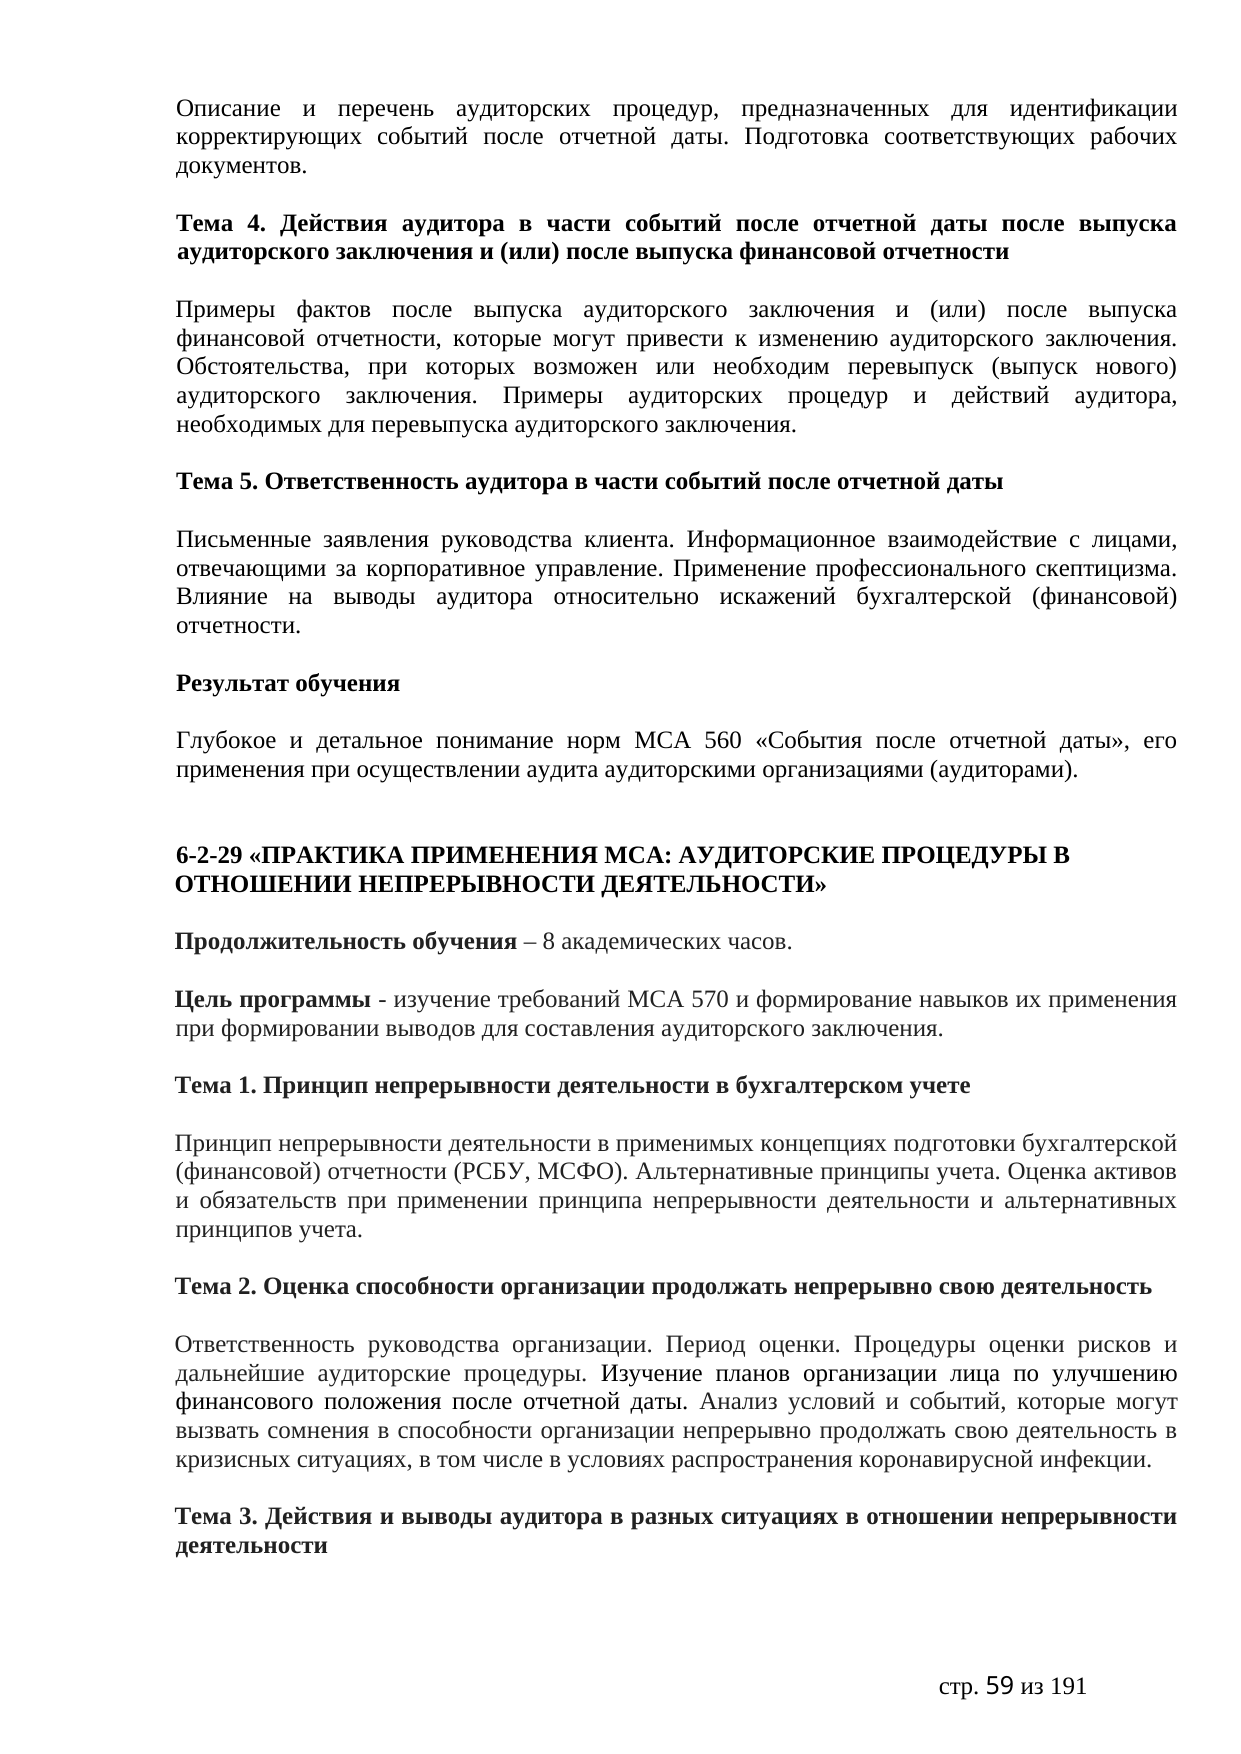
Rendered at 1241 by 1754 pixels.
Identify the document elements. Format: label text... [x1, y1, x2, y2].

text Ответственность руководства организации. Период оценки. Процедуры оценки рисков и дальнейшие аудиторские процедуры. Изучение планов организации лица по улучшению финансового положения после отчетной даты. Анализ условий и событий, которые могут вызвать сомнения в способности организации непрерывно продолжать свою деятельность в кризисных ситуациях, в том числе в условиях распространения коронавирусной инфекции. [174, 1329, 1178, 1473]
text Тема 1. Принцип непрерывности деятельности в бухгалтерском учете [174, 1070, 1178, 1099]
text Тема 2. Оценка способности организации продолжать непрерывно свою деятельность [174, 1271, 1178, 1300]
text Продолжительность обучения – 8 академических часов. [174, 926, 1178, 955]
text Цель программы - изучение требований МСА 570 и формирование навыков их применения при формировании выводов для составления аудиторского заключения. [174, 984, 1178, 1041]
text Результат обучения [176, 668, 1178, 696]
text 6-2-29 «ПРАКТИКА ПРИМЕНЕНИЯ МСА: АУДИТОРСКИЕ ПРОЦЕДУРЫ В ОТНОШЕНИИ НЕПРЕРЫВНОСТИ ДЕЯТЕЛЬНОСТИ» [174, 840, 1178, 898]
text Письменные заявления руководства клиента. Информационное взаимодействие с лицами, отвечающими за корпоративное управление. Применение профессионального скептицизма. Влияние на выводы аудитора относительно искажений бухгалтерской (финансовой) отчетности. [176, 524, 1178, 639]
text Глубокое и детальное понимание норм МСА 560 «События после отчетной даты», его применения при осуществлении аудита аудиторскими организациями (аудиторами). [176, 725, 1178, 783]
text Тема 5. Ответственность аудитора в части событий после отчетной даты [176, 466, 1178, 495]
text Принцип непрерывности деятельности в применимых концепциях подготовки бухгалтерской (финансовой) отчетности (РСБУ, МСФО). Альтернативные принципы учета. Оценка активов и обязательств при применении принципа непрерывности деятельности и альтернативных принципов учета. [174, 1128, 1178, 1243]
text Тема 3. Действия и выводы аудитора в разных ситуациях в отношении непрерывности деятельности [174, 1501, 1178, 1559]
text Примеры фактов после выпуска аудиторского заключения и (или) после выпуска финансовой отчетности, которые могут привести к изменению аудиторского заключения. Обстоятельства, при которых возможен или необходим перевыпуск (выпуск нового) аудиторского заключения. Примеры аудиторских процедур и действий аудитора, необходимых для перевыпуска аудиторского заключения. [175, 294, 1178, 438]
text Описание и перечень аудиторских процедур, предназначенных для идентификации корректирующих событий после отчетной даты. Подготовка соответствующих рабочих документов. [176, 93, 1178, 179]
text Тема 4. Действия аудитора в части событий после отчетной даты после выпуска аудиторского заключения и (или) после выпуска финансовой отчетности [176, 208, 1178, 265]
